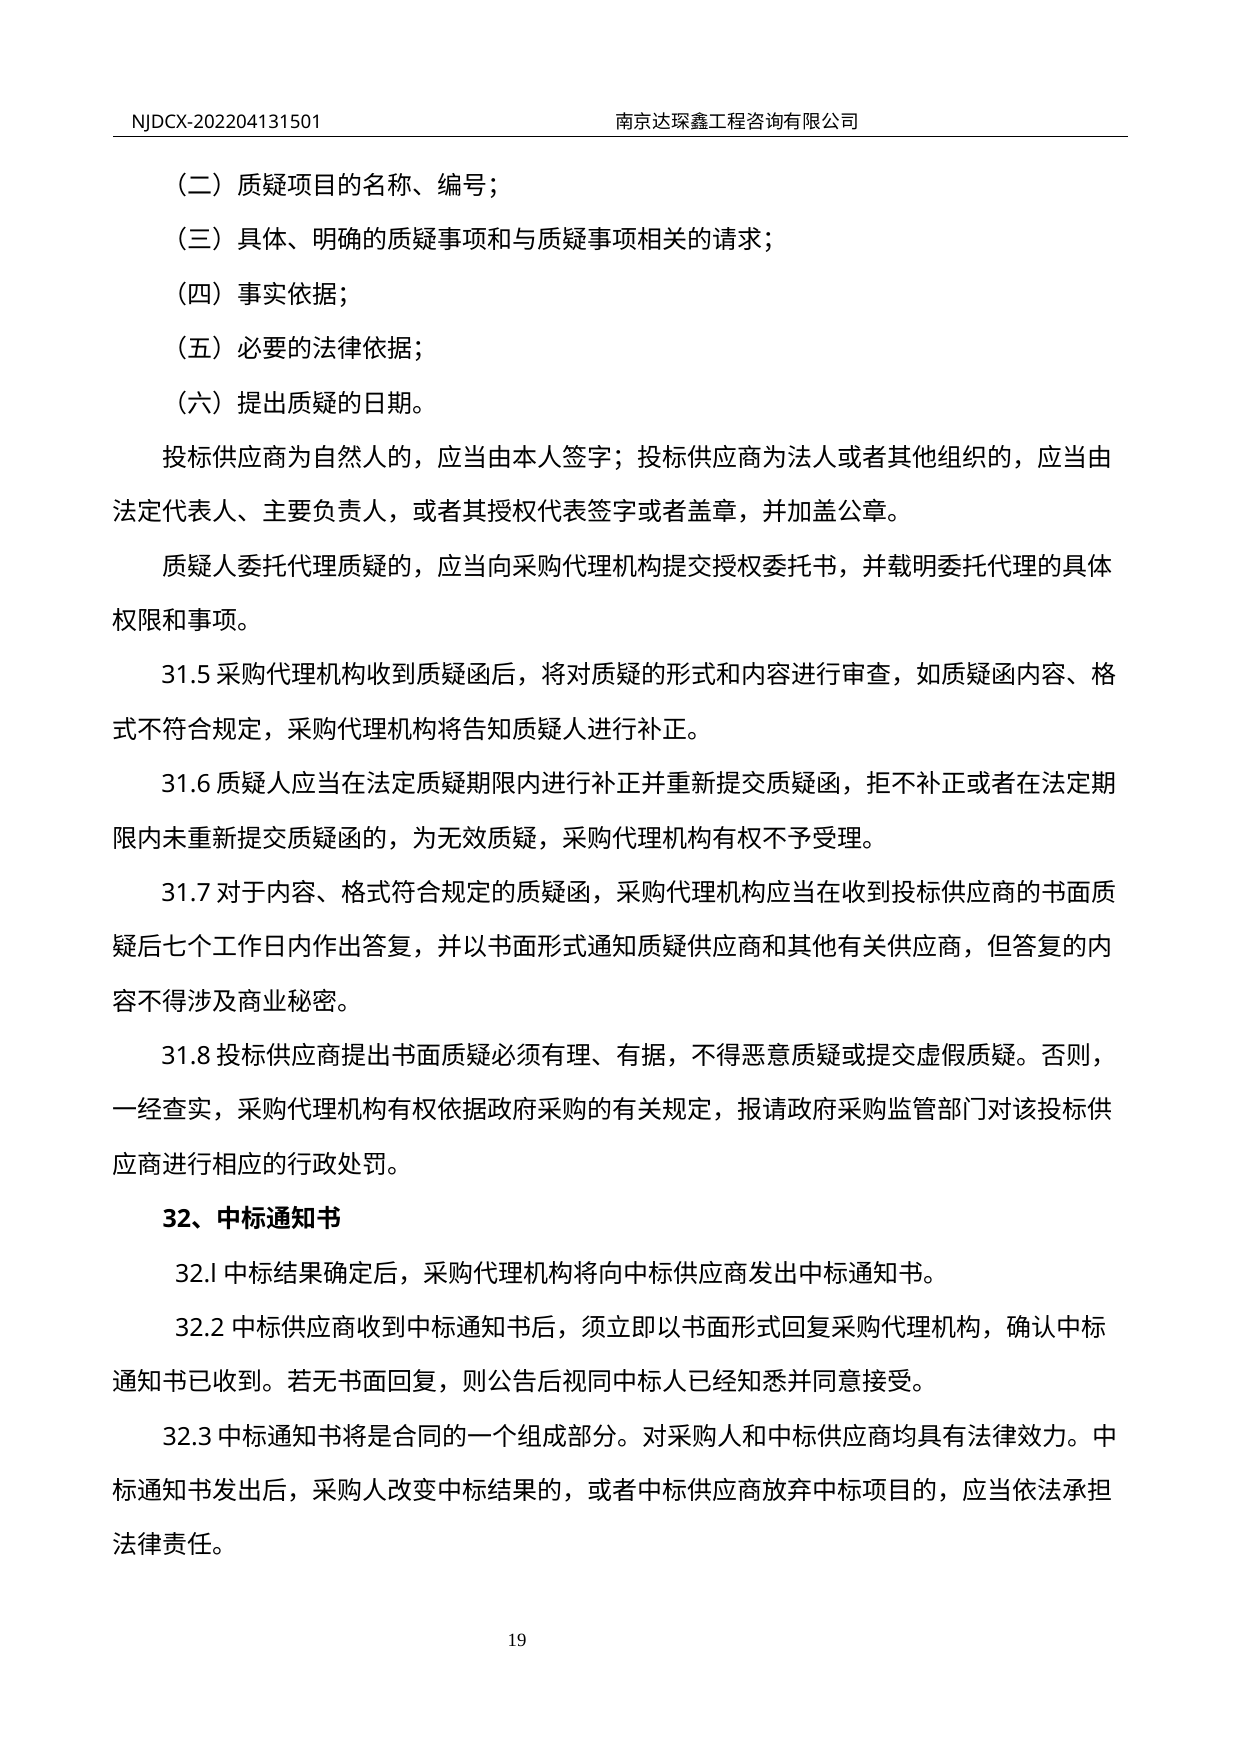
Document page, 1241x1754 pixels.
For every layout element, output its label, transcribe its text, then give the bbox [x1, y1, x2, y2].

text （四）事实依据； [112, 274, 1128, 311]
text 32、中标通知书 [112, 1199, 1128, 1235]
text 质疑人委托代理质疑的，应当向采购代理机构提交授权委托书，并载明委托代理的具体权限和事项。 [112, 546, 1128, 637]
text 32.l 中标结果确定后，采购代理机构将向中标供应商发出中标通知书。 [112, 1253, 1128, 1289]
text 31.6质疑人应当在法定质疑期限内进行补正并重新提交质疑函，拒不补正或者在法定期限内未重新提交质疑函的，为无效质疑，采购代理机构有权不予受理。 [112, 764, 1128, 854]
text （五）必要的法律依据； [112, 329, 1128, 365]
text （二）质疑项目的名称、编号； [112, 166, 1128, 202]
text 31.7对于内容、格式符合规定的质疑函，采购代理机构应当在收到投标供应商的书面质疑后七个工作日内作出答复，并以书面形式通知质疑供应商和其他有关供应商，但答复的内容不得涉及商业秘密。 [112, 872, 1128, 1017]
text 31.5采购代理机构收到质疑函后，将对质疑的形式和内容进行审查，如质疑函内容、格式不符合规定，采购代理机构将告知质疑人进行补正。 [112, 655, 1128, 746]
text 31.8投标供应商提出书面质疑必须有理、有据，不得恶意质疑或提交虚假质疑。否则，一经查实，采购代理机构有权依据政府采购的有关规定，报请政府采购监管部门对该投标供应商进行相应的行政处罚。 [112, 1036, 1128, 1181]
text （三）具体、明确的质疑事项和与质疑事项相关的请求； [112, 220, 1128, 256]
text 32.2 中标供应商收到中标通知书后，须立即以书面形式回复采购代理机构，确认中标通知书已收到。若无书面回复，则公告后视同中标人已经知悉并同意接受。 [112, 1307, 1128, 1398]
text （六）提出质疑的日期。 [112, 383, 1128, 419]
text 投标供应商为自然人的，应当由本人签字；投标供应商为法人或者其他组织的，应当由法定代表人、主要负责人，或者其授权代表签字或者盖章，并加盖公章。 [112, 437, 1128, 528]
text 32.3中标通知书将是合同的一个组成部分。对采购人和中标供应商均具有法律效力。中标通知书发出后，采购人改变中标结果的，或者中标供应商放弃中标项目的，应当依法承担法律责任。 [112, 1416, 1128, 1561]
